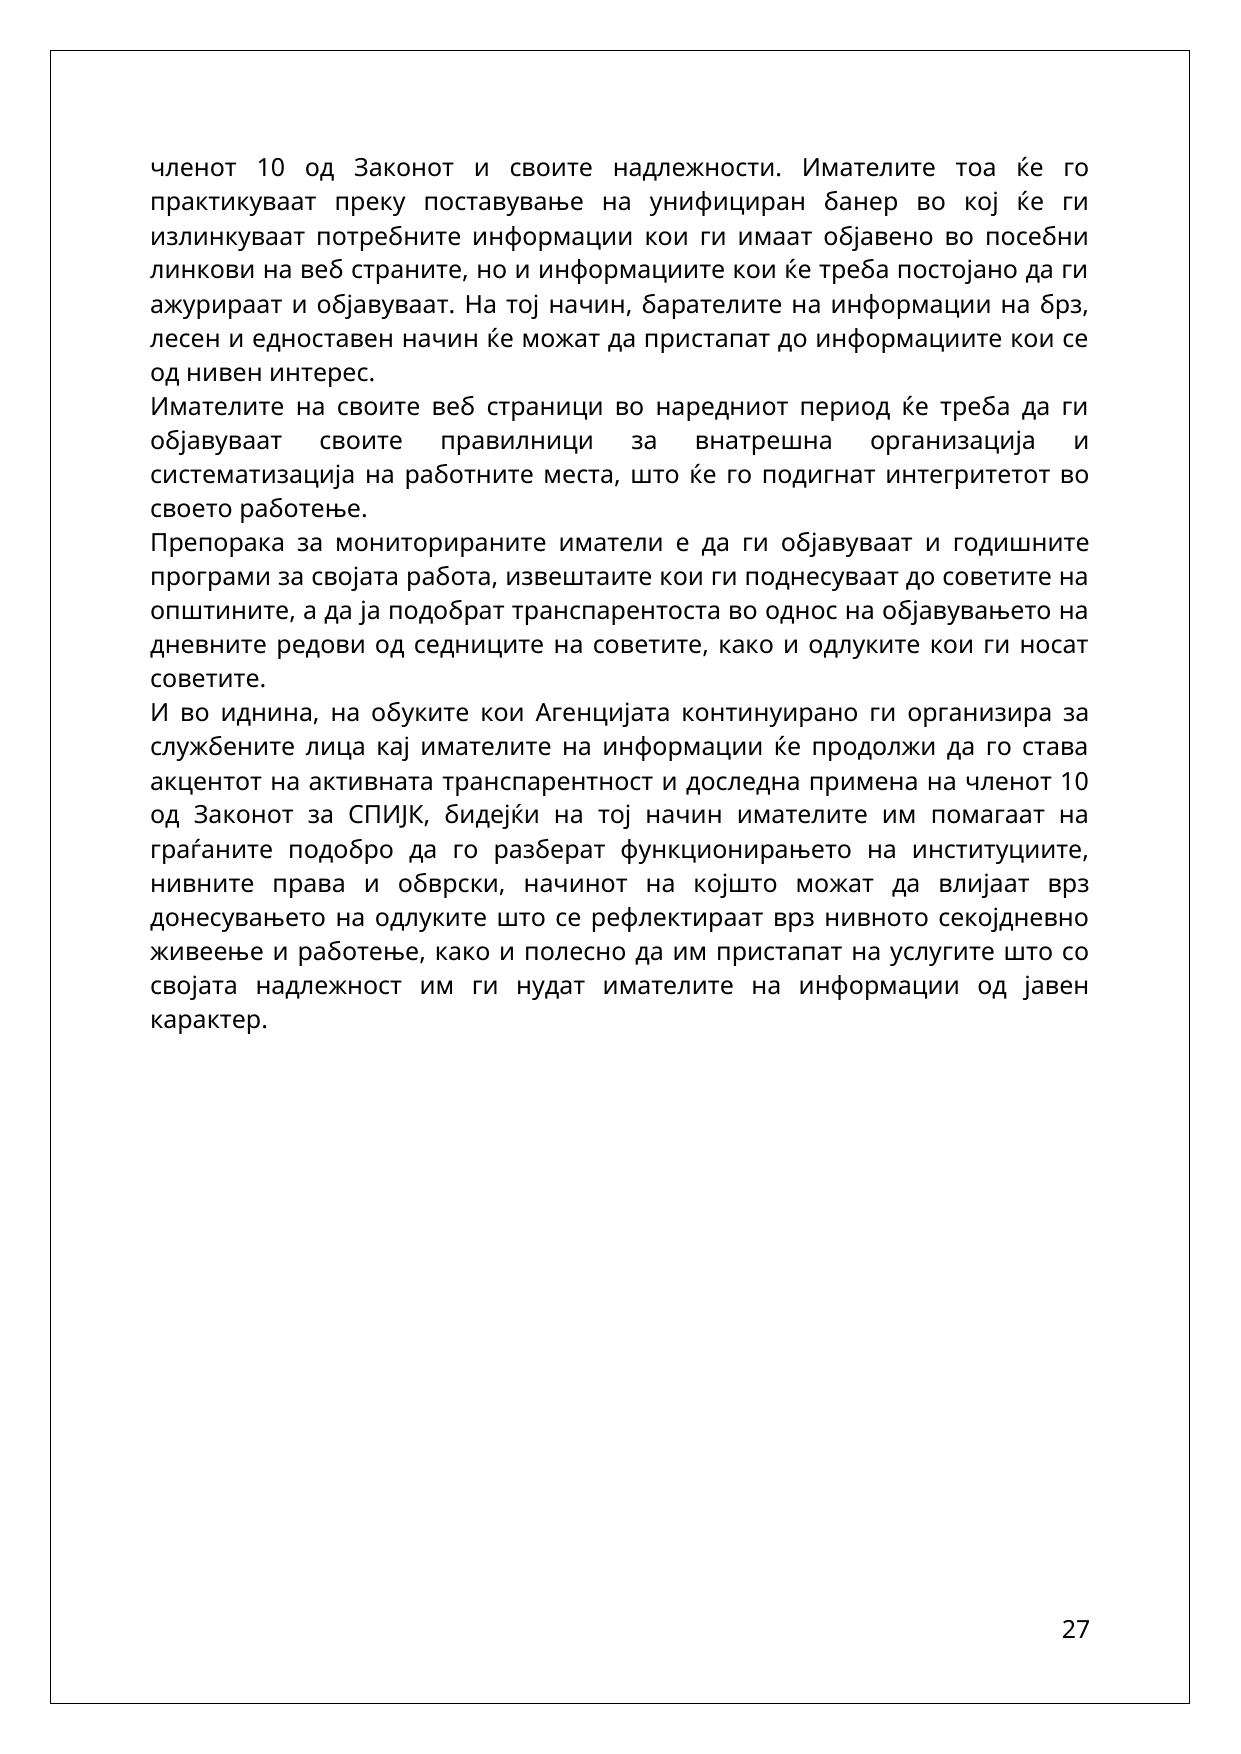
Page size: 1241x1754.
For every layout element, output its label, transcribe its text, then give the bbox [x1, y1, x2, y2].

text И во иднина, на обуките кои Агенцијата континуирано ги организира за службените лица кај имателите на информации ќе продолжи да го става акцентот на активната транспарентност и доследна примена на членот 10 од Законот за СПИЈК, бидејќи на тој начин имателите им помагаат на граѓаните подобро да го разберат функционирањето на институциите, нивните права и обврски, начинот на којшто можат да влијаат врз донесувањето на одлуките што се рефлектираат врз нивното секојдневно живеење и работење, како и полесно да им пристапат на услугите што со својата надлежност им ги нудат имателите на информации од јавен карактер. [150, 695, 1090, 1036]
text Имателите на своите веб страници во наредниот период ќе треба да ги објавуваат своите правилници за внатрешна организација и систематизација на работните места, што ќе го подигнат интегритетот во своето работење. [150, 388, 1090, 525]
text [150, 150, 1090, 388]
text Препорака за мониторираните иматели е да ги објавуваат и годишните програми за својата работа, извештаите кои ги поднесуваат до советите на општините, а да ја подобрат транспарентоста во однос на објавувањето на дневните редови од седниците на советите, како и одлуките кои ги носат советите. [150, 525, 1090, 695]
